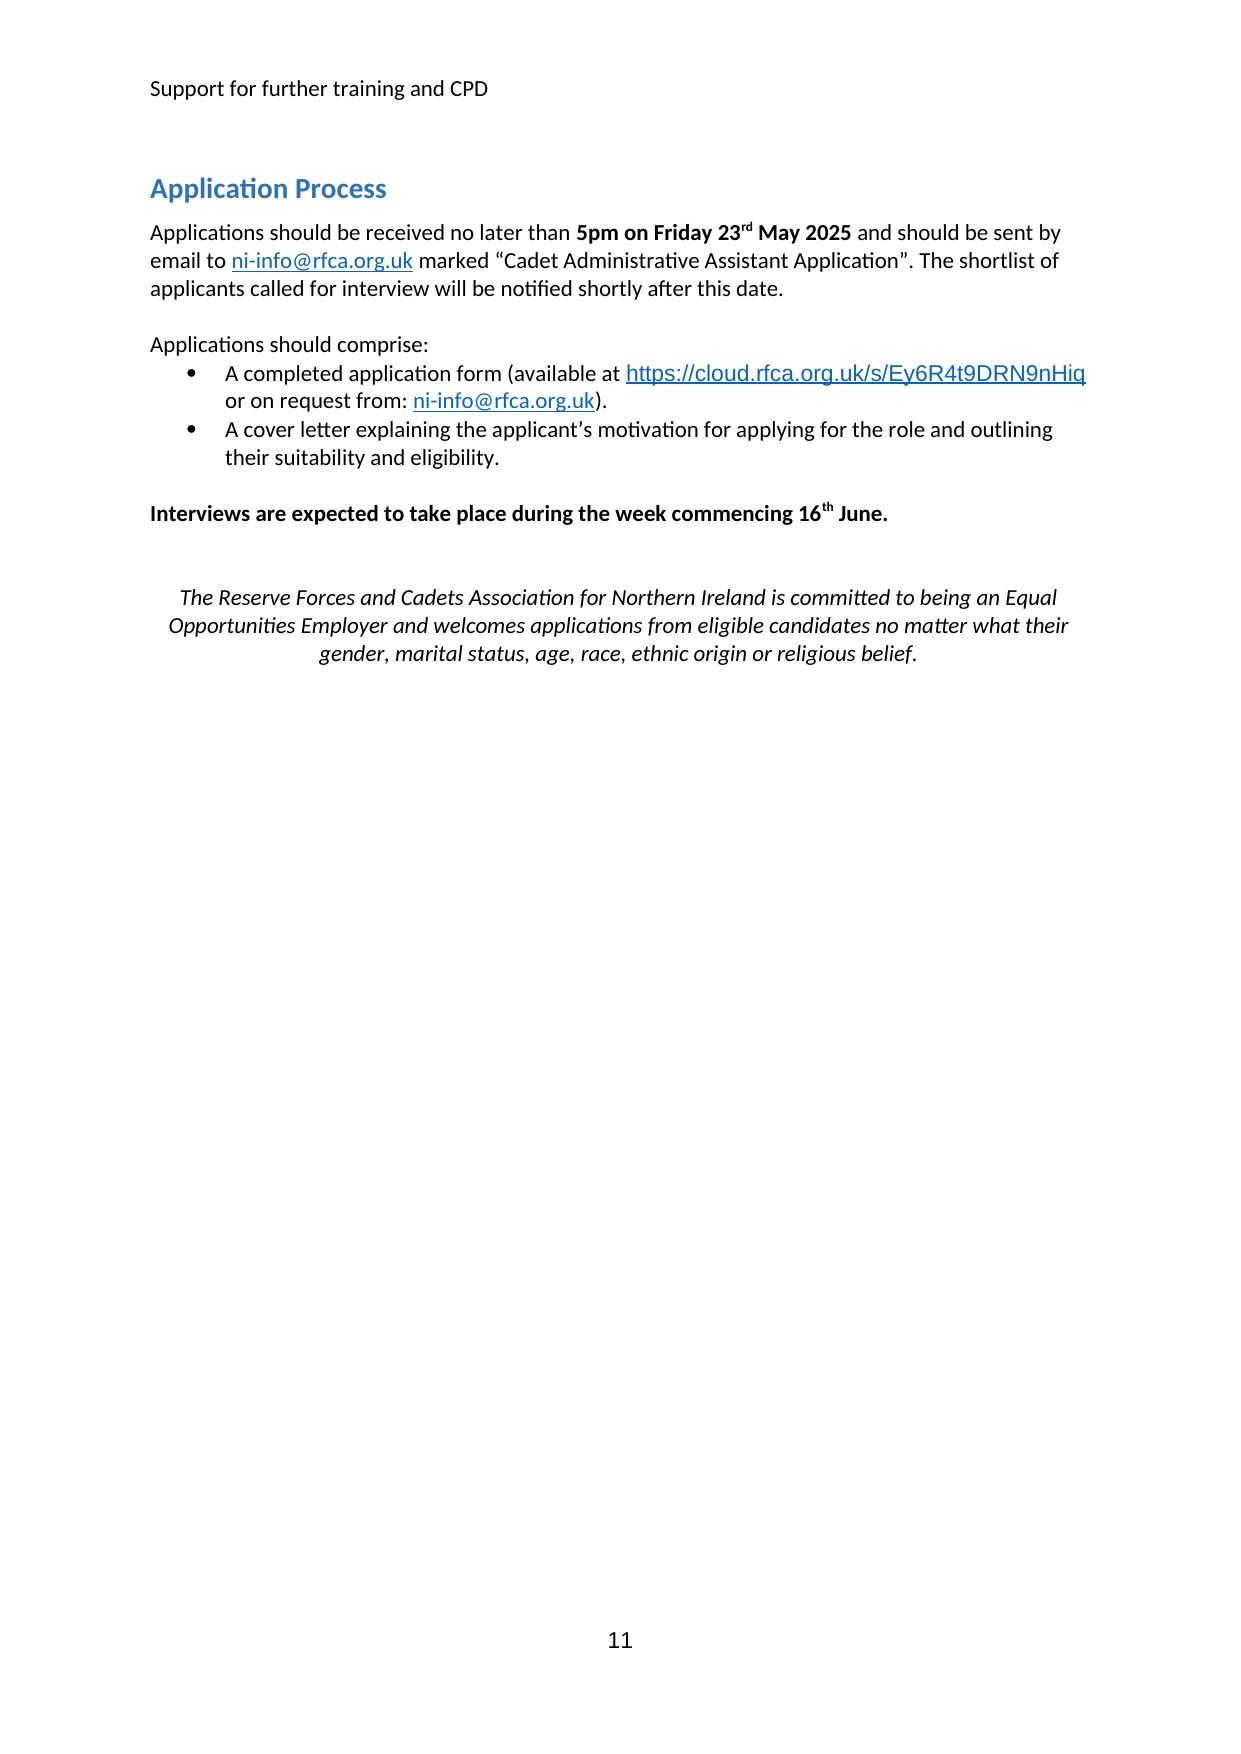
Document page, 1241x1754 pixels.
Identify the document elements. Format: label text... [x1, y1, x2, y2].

list Application Process [150, 170, 1090, 206]
list A completed application form (available at https://cloud.rfca.org.uk/s/Ey6R4t9DRN9nHiq or on request from: ni-info@rfca.org.uk). [187, 359, 1090, 415]
text Applications should comprise: [150, 331, 1090, 359]
list A cover letter explaining the applicant’s motivation for applying for the role and outlining their suitability and eligibility. [187, 415, 1090, 471]
text Applications should be received no later than 5pm on Friday 23rd May 2025 and should be sent by email to ni-info@rfca.org.uk marked “Cadet Administrative Assistant Application”. The shortlist of applicants called for interview will be notified shortly after this date. [150, 218, 1090, 303]
text The Reserve Forces and Cadets Association for Northern Ireland is committed to being an Equal Opportunities Employer and welcomes applications from eligible candidates no matter what their gender, marital status, age, race, ethnic origin or religious belief. [150, 583, 1090, 667]
text Interviews are expected to take place during the week commencing 16th June. [150, 499, 1090, 527]
text Support for further training and CPD [150, 74, 1090, 102]
